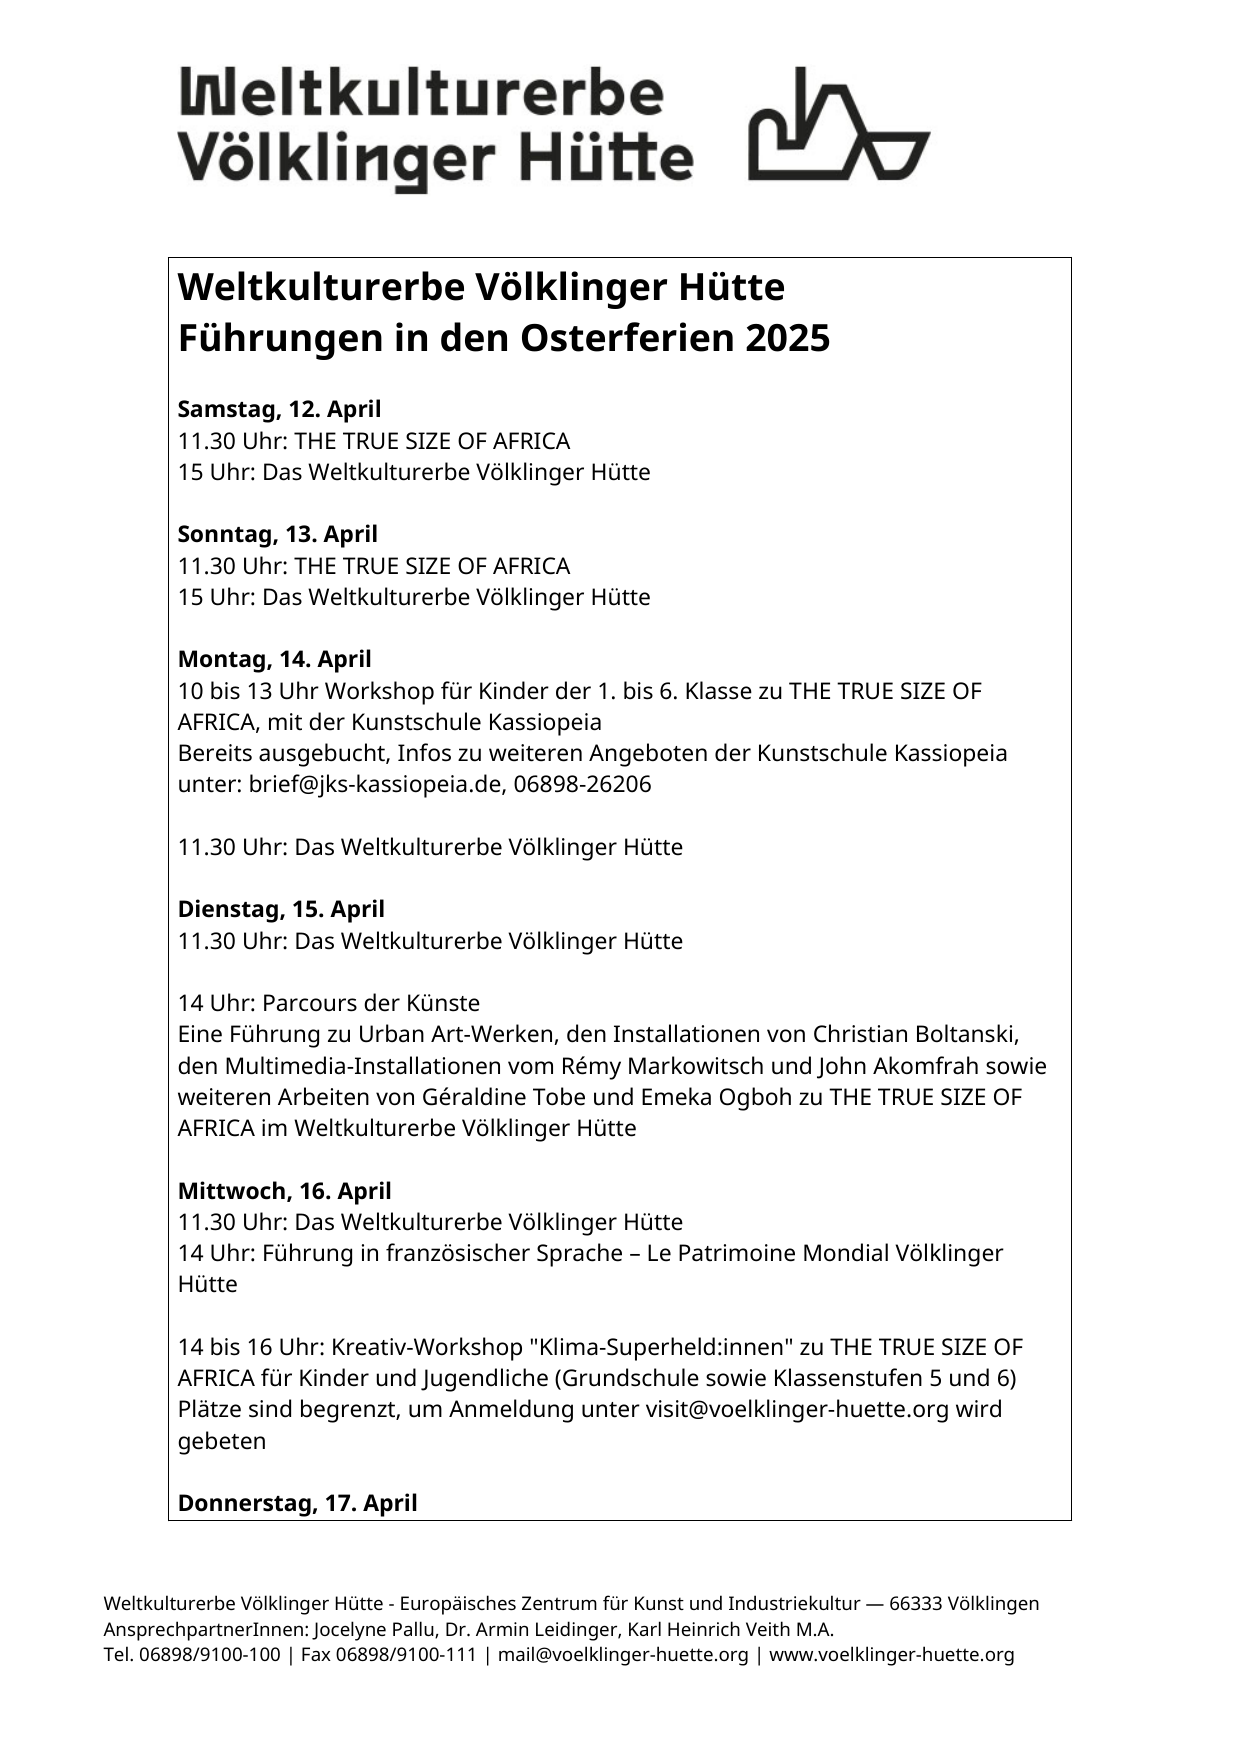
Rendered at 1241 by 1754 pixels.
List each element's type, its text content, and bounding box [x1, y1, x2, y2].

text Weltkulturerbe Völklinger Hütte Führungen in den Osterferien 2025 [169, 258, 1071, 362]
text 11.30 Uhr: THE TRUE SIZE OF AFRICA [177, 549, 1063, 581]
text 11.30 Uhr: Das Weltkulturerbe Völklinger Hütte [177, 924, 1063, 956]
text Donnerstag, 17. April [169, 1484, 1071, 1520]
text 14 Uhr: Führung in französischer Sprache – Le Patrimoine Mondial Völklinger Hütte [177, 1237, 1063, 1299]
text 14 bis 16 Uhr: Kreativ-Workshop "Klima-Superheld:innen" zu THE TRUE SIZE OF AFRICA für Kinder und Jugendliche (Grundschule sowie Klassenstufen 5 und 6) Plätze sind begrenzt, um Anmeldung unter visit@voelklinger-huette.org wird gebeten [177, 1331, 1063, 1456]
text 14 Uhr: Parcours der Künste Eine Führung zu Urban Art-Werken, den Installationen von Christian Boltanski, den Multimedia-Installationen vom Rémy Markowitsch und John Akomfrah sowie weiteren Arbeiten von Géraldine Tobe und Emeka Ogboh zu THE TRUE SIZE OF AFRICA im Weltkulturerbe Völklinger Hütte [177, 987, 1063, 1143]
text 15 Uhr: Das Weltkulturerbe Völklinger Hütte [177, 581, 1063, 612]
text 11.30 Uhr: Das Weltkulturerbe Völklinger Hütte [177, 831, 1063, 862]
text Mittwoch, 16. April [177, 1174, 1063, 1206]
text 11.30 Uhr: Das Weltkulturerbe Völklinger Hütte [177, 1206, 1063, 1237]
picture [177, 44, 1064, 212]
text Montag, 14. April [177, 643, 1063, 674]
text Dienstag, 15. April [177, 893, 1063, 924]
text Samstag, 12. April 11.30 Uhr: THE TRUE SIZE OF AFRICA [177, 393, 1063, 456]
text 10 bis 13 Uhr Workshop für Kinder der 1. bis 6. Klasse zu THE TRUE SIZE OF AFRICA, mit der Kunstschule Kassiopeia Bereits ausgebucht, Infos zu weiteren Angeboten der Kunstschule Kassiopeia unter: brief@jks-kassiopeia.de, 06898-26206 [177, 674, 1063, 799]
text 15 Uhr: Das Weltkulturerbe Völklinger Hütte [177, 456, 1063, 487]
text Sonntag, 13. April [177, 518, 1063, 549]
